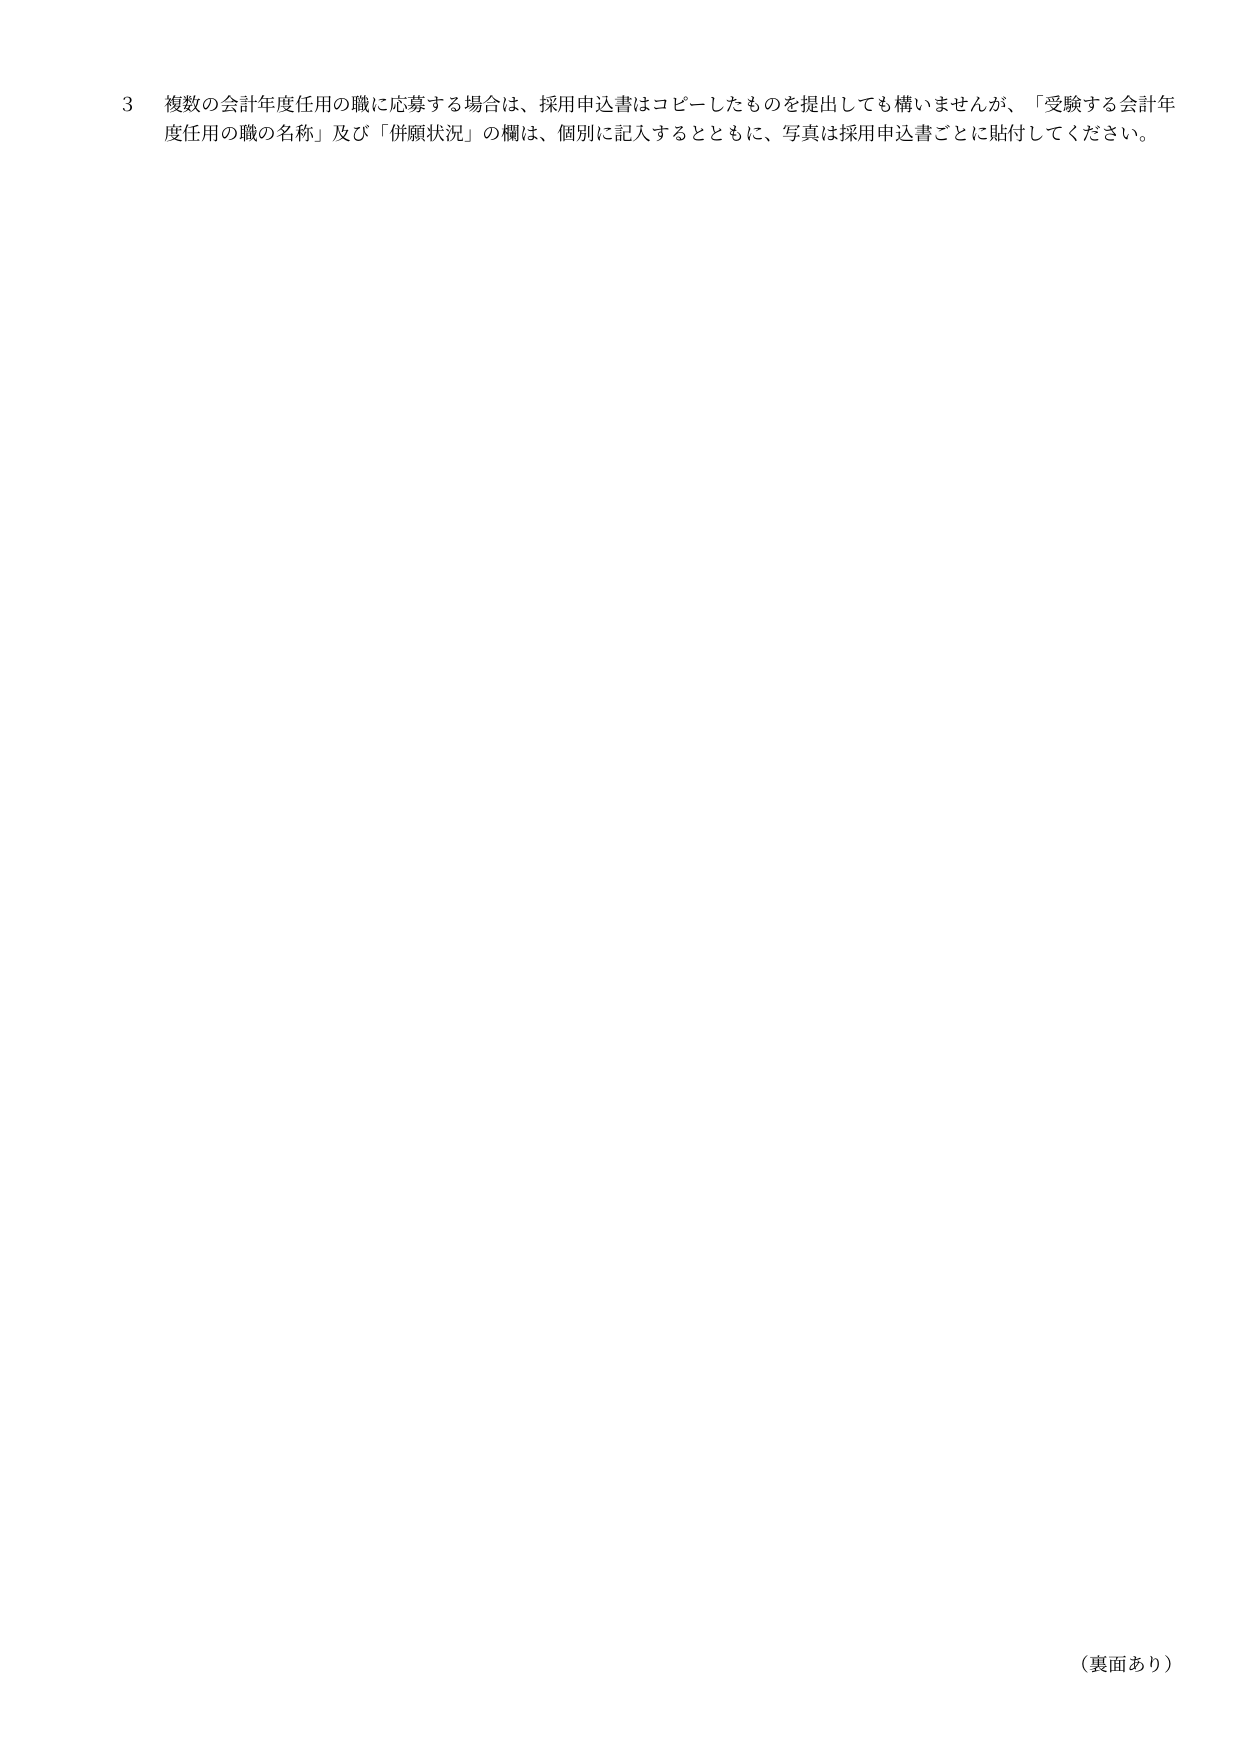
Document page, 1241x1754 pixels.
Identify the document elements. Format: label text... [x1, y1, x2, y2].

list 複数の会計年度任用の職に応募する場合は、採用申込書はコピーしたものを提出しても構いませんが、「受験する会計年度任用の職の名称」及び「併願状況」の欄は、個別に記入するとともに、写真は採用申込書ごとに貼付してください。 [118, 90, 1183, 146]
